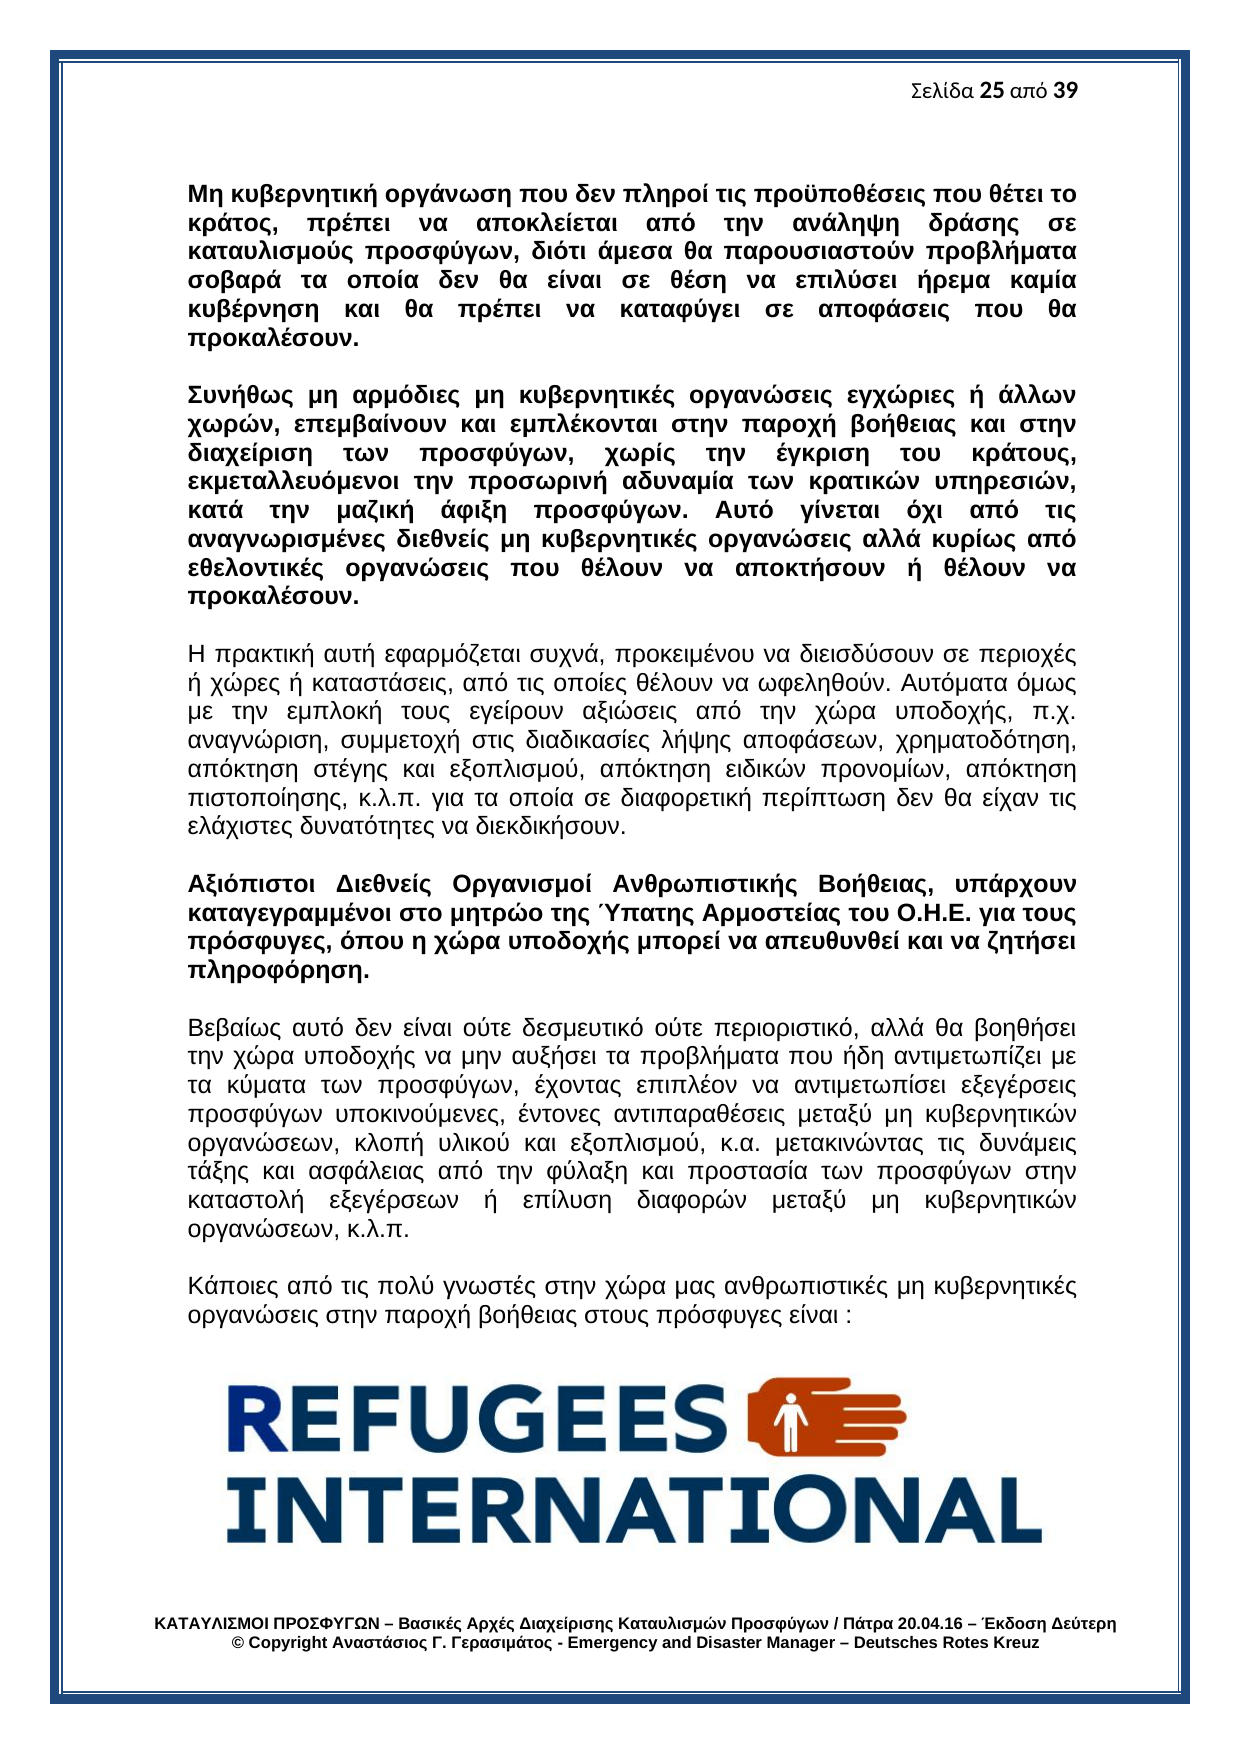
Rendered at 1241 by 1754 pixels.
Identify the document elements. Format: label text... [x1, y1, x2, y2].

text Συνήθως μη αρμόδιες μη κυβερνητικές οργανώσεις εγχώριες ή άλλων χωρών, επεμβαίνουν και εμπλέκονται στην παροχή βοήθειας και στην διαχείριση των προσφύγων, χωρίς την έγκριση του κράτους, εκμεταλλευόμενοι την προσωρινή αδυναμία των κρατικών υπηρεσιών, κατά την μαζική άφιξη προσφύγων. Αυτό γίνεται όχι από τις αναγνωρισμένες διεθνείς μη κυβερνητικές οργανώσεις αλλά κυρίως από εθελοντικές οργανώσεις που θέλουν να αποκτήσουν ή θέλουν να προκαλέσουν. [187, 380, 1078, 610]
text Κάποιες από τις πολύ γνωστές στην χώρα μας ανθρωπιστικές μη κυβερνητικές οργανώσεις στην παροχή βοήθειας στους πρόσφυγες είναι : [187, 1271, 1078, 1329]
picture [187, 1357, 1078, 1571]
text Βεβαίως αυτό δεν είναι ούτε δεσμευτικό ούτε περιοριστικό, αλλά θα βοηθήσει την χώρα υποδοχής να μην αυξήσει τα προβλήματα που ήδη αντιμετωπίζει με τα κύματα των προσφύγων, έχοντας επιπλέον να αντιμετωπίσει εξεγέρσεις προσφύγων υποκινούμενες, έντονες αντιπαραθέσεις μεταξύ μη κυβερνητικών οργανώσεων, κλοπή υλικού και εξοπλισμού, κ.α. μετακινώντας τις δυνάμεις τάξης και ασφάλειας από την φύλαξη και προστασία των προσφύγων στην καταστολή εξεγέρσεων ή επίλυση διαφορών μεταξύ μη κυβερνητικών οργανώσεων, κ.λ.π. [187, 1012, 1078, 1242]
text Αξιόπιστοι Διεθνείς Οργανισμοί Ανθρωπιστικής Βοήθειας, υπάρχουν καταγεγραμμένοι στο μητρώο της Ύπατης Αρμοστείας του Ο.Η.Ε. για τους πρόσφυγες, όπου η χώρα υποδοχής μπορεί να απευθυνθεί και να ζητήσει πληροφόρηση. [187, 869, 1078, 984]
text Η πρακτική αυτή εφαρμόζεται συχνά, προκειμένου να διεισδύσουν σε περιοχές ή χώρες ή καταστάσεις, από τις οποίες θέλουν να ωφεληθούν. Αυτόματα όμως με την εμπλοκή τους εγείρουν αξιώσεις από την χώρα υποδοχής, π.χ. αναγνώριση, συμμετοχή στις διαδικασίες λήψης αποφάσεων, χρηματοδότηση, απόκτηση στέγης και εξοπλισμού, απόκτηση ειδικών προνομίων, απόκτηση πιστοποίησης, κ.λ.π. για τα οποία σε διαφορετική περίπτωση δεν θα είχαν τις ελάχιστες δυνατότητες να διεκδικήσουν. [187, 639, 1078, 840]
text Μη κυβερνητική οργάνωση που δεν πληροί τις προϋποθέσεις που θέτει το κράτος, πρέπει να αποκλείεται από την ανάληψη δράσης σε καταυλισμούς προσφύγων, διότι άμεσα θα παρουσιαστούν προβλήματα σοβαρά τα οποία δεν θα είναι σε θέση να επιλύσει ήρεμα καμία κυβέρνηση και θα πρέπει να καταφύγει σε αποφάσεις που θα προκαλέσουν. [187, 179, 1078, 351]
